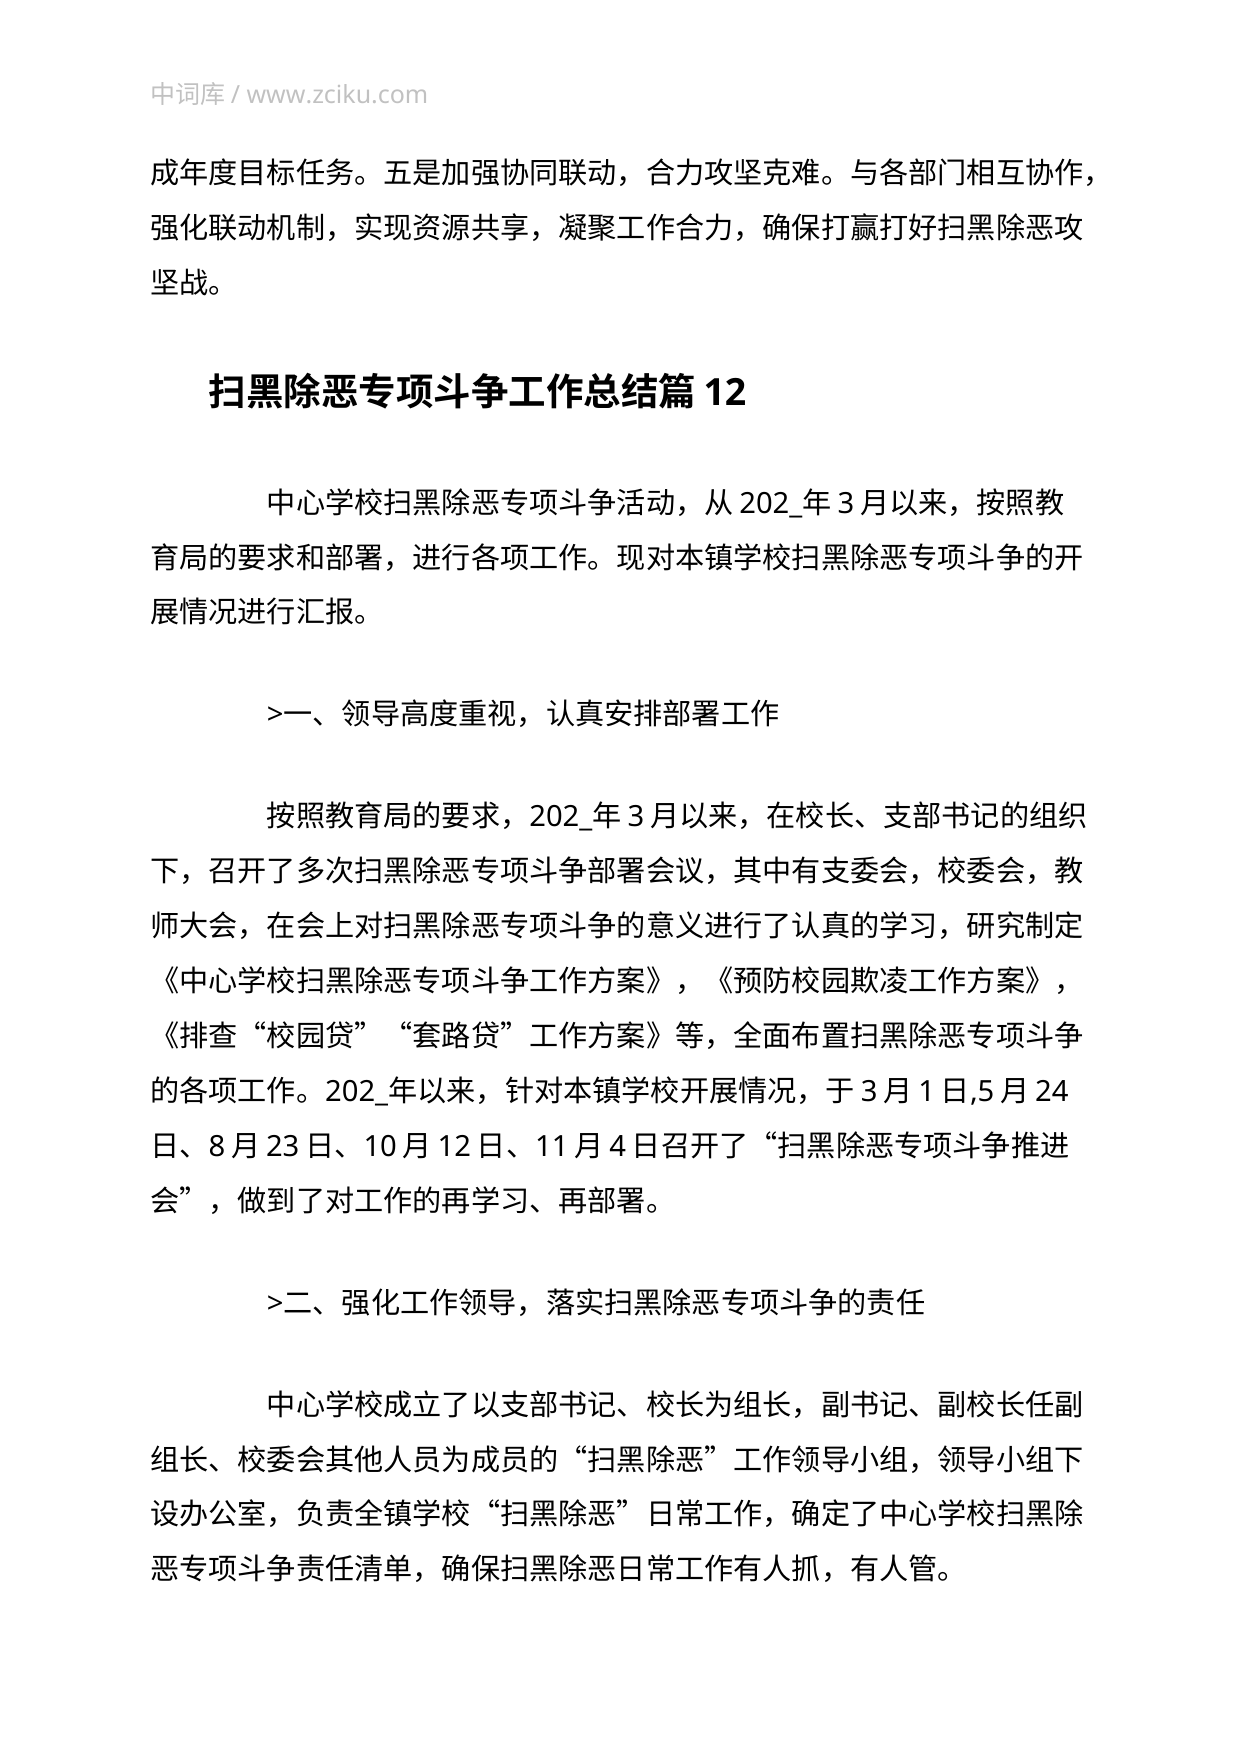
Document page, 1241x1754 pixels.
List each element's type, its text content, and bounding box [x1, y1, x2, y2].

text 按照教育局的要求，202_年3月以来，在校长、支部书记的组织下，召开了多次扫黑除恶专项斗争部署会议，其中有支委会，校委会，教师大会，在会上对扫黑除恶专项斗争的意义进行了认真的学习，研究制定《中心学校扫黑除恶专项斗争工作方案》，《预防校园欺凌工作方案》，《排查“校园贷”“套路贷”工作方案》等，全面布置扫黑除恶专项斗争的各项工作。202_年以来，针对本镇学校开展情况，于3月1日,5月24日、8月23日、10月12日、11月4日召开了“扫黑除恶专项斗争推进会”，做到了对工作的再学习、再部署。 [150, 793, 1090, 1220]
text >一、领导高度重视，认真安排部署工作 [150, 691, 1090, 733]
text 中心学校扫黑除恶专项斗争活动，从202_年3月以来，按照教育局的要求和部署，进行各项工作。现对本镇学校扫黑除恶专项斗争的开展情况进行汇报。 [150, 479, 1090, 631]
text 中心学校成立了以支部书记、校长为组长，副书记、副校长任副组长、校委会其他人员为成员的“扫黑除恶”工作领导小组，领导小组下设办公室，负责全镇学校“扫黑除恶”日常工作，确定了中心学校扫黑除恶专项斗争责任清单，确保扫黑除恶日常工作有人抓，有人管。 [150, 1381, 1090, 1588]
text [150, 150, 1090, 302]
text >二、强化工作领导，落实扫黑除恶专项斗争的责任 [150, 1279, 1090, 1322]
text 扫黑除恶专项斗争工作总结篇12 [150, 362, 1090, 416]
